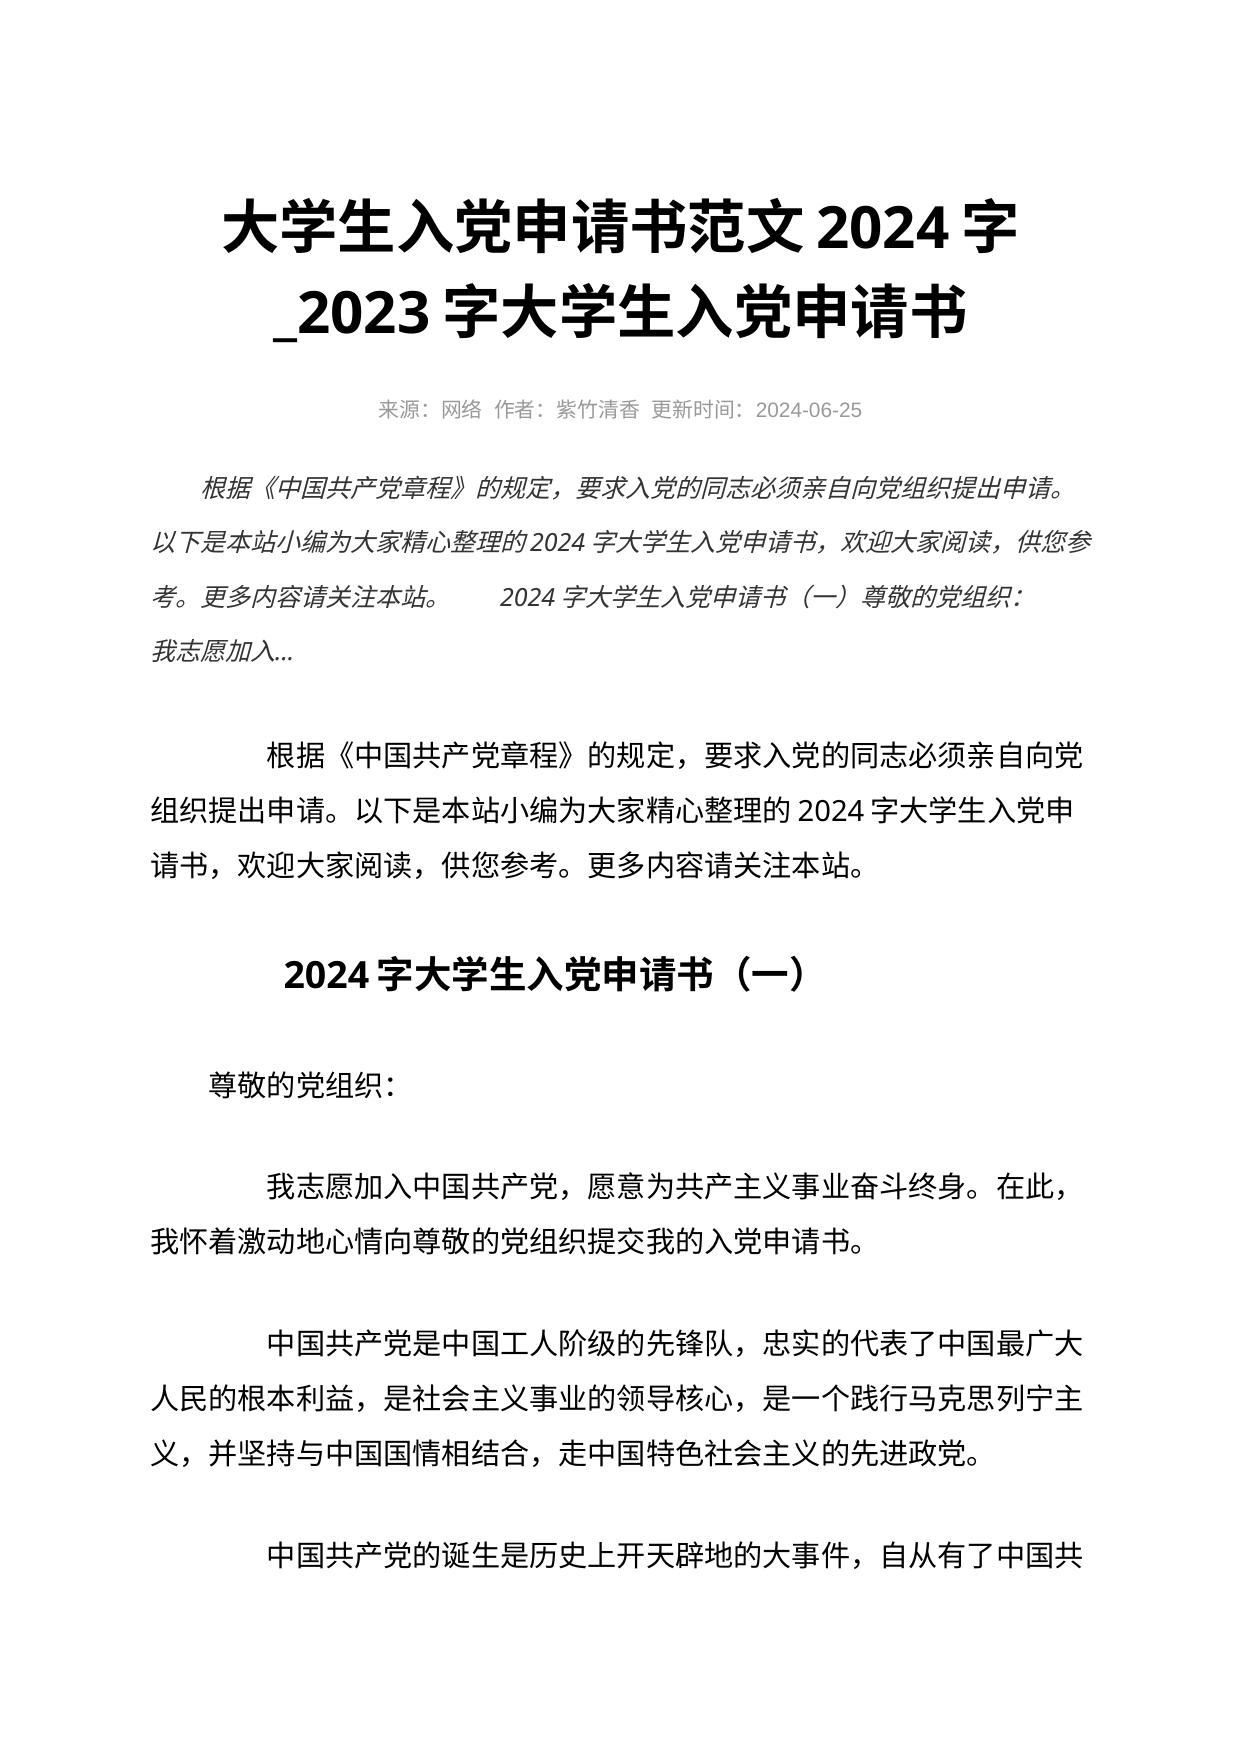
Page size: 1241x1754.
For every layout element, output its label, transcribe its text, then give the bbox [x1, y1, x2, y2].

text 我志愿加入中国共产党，愿意为共产主义事业奋斗终身。在此，我怀着激动地心情向尊敬的党组织提交我的入党申请书。 [150, 1164, 1090, 1261]
text 中国共产党是中国工人阶级的先锋队，忠实的代表了中国最广大人民的根本利益，是社会主义事业的领导核心，是一个践行马克思列宁主义，并坚持与中国国情相结合，走中国特色社会主义的先进政党。 [150, 1321, 1090, 1473]
text 尊敬的党组织： [150, 1062, 1090, 1104]
text 2024字大学生入党申请书（一） [150, 944, 1090, 999]
text 根据《中国共产党章程》的规定，要求入党的同志必须亲自向党组织提出申请。以下是本站小编为大家精心整理的2024字大学生入党申请书，欢迎大家阅读，供您参考。更多内容请关注本站。 [150, 733, 1090, 885]
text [150, 1532, 1090, 1574]
text 根据《中国共产党章程》的规定，要求入党的同志必须亲自向党组织提出申请。以下是本站小编为大家精心整理的2024字大学生入党申请书，欢迎大家阅读，供您参考。更多内容请关注本站。 2024字大学生入党申请书（一）尊敬的党组织： 我志愿加入... [150, 468, 1090, 668]
subtitle 大学生入党申请书范文2024字_2023字大学生入党申请书 [150, 181, 1090, 351]
text 来源：网络 作者：紫竹清香 更新时间：2024-06-25 [150, 398, 1090, 422]
